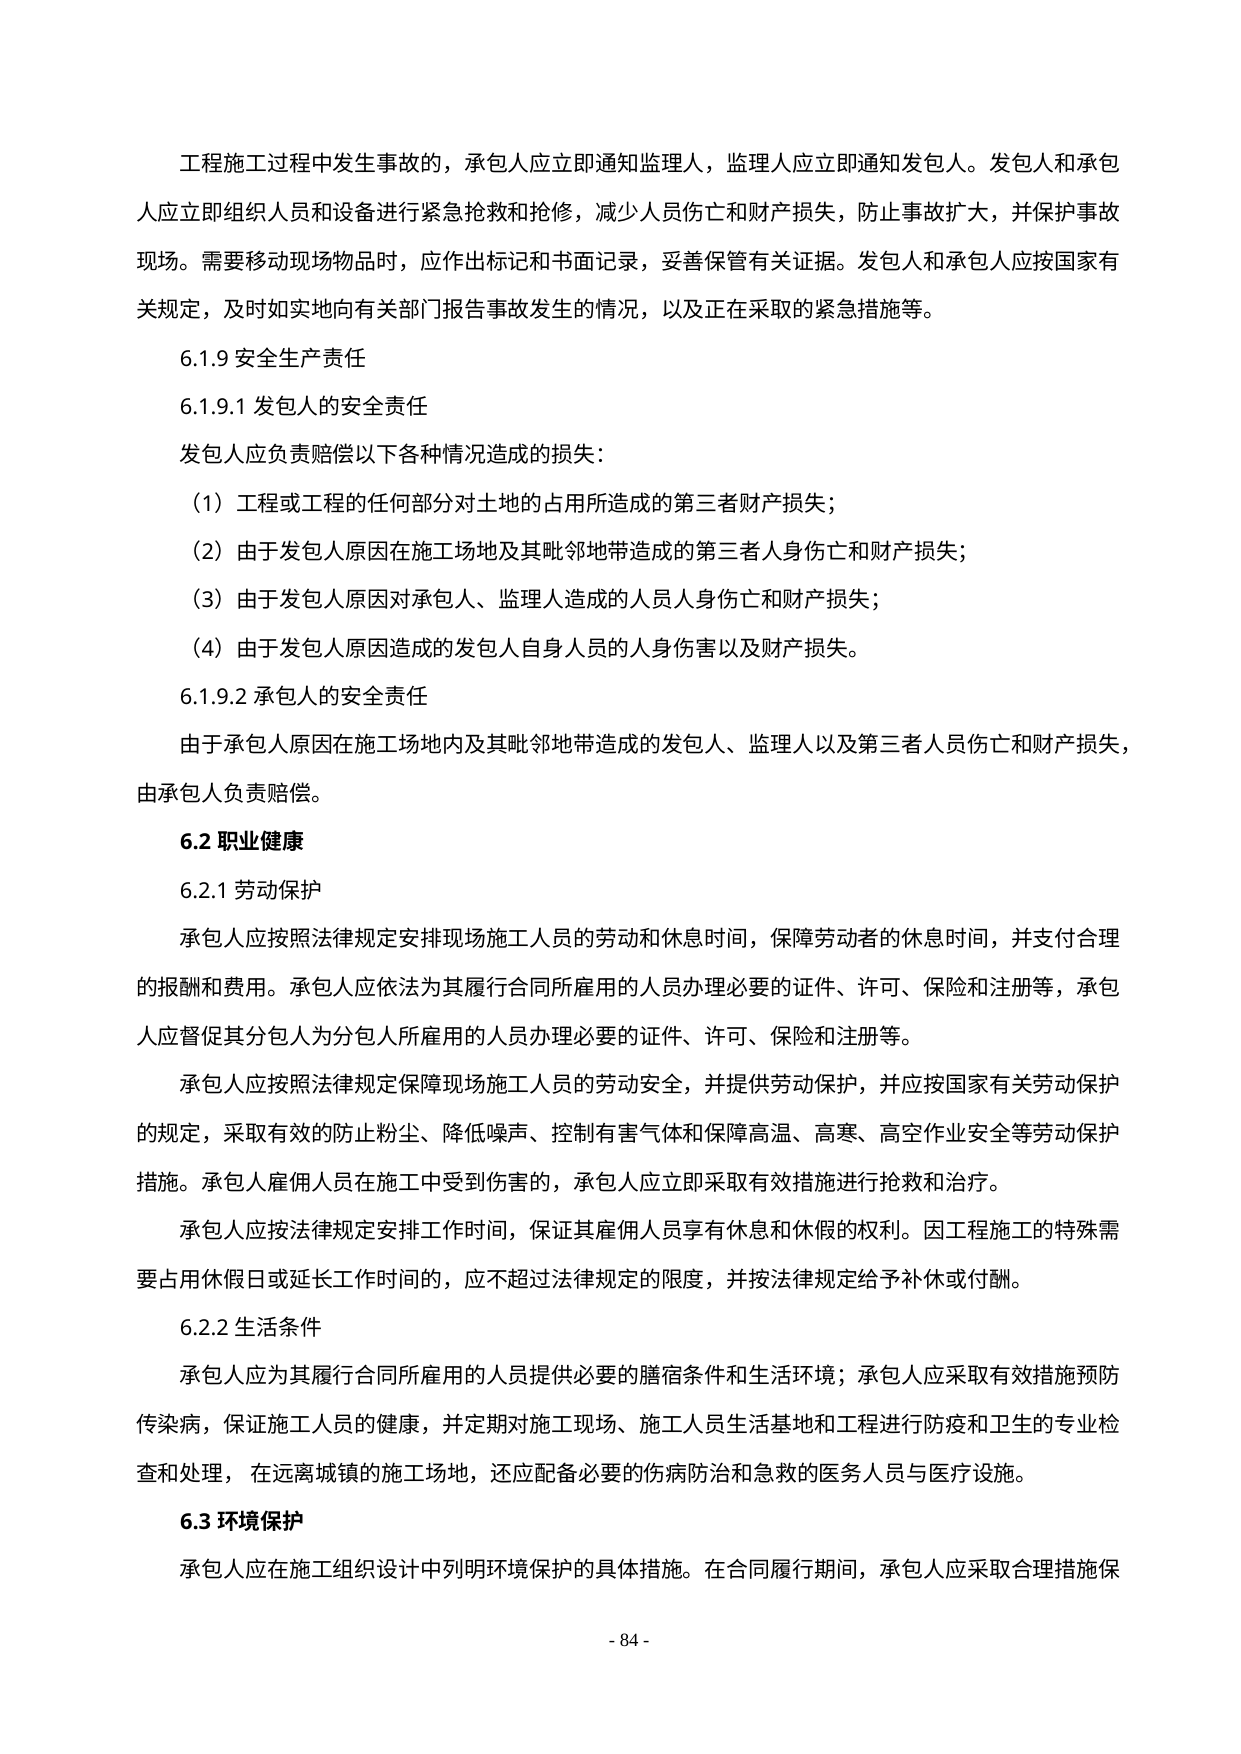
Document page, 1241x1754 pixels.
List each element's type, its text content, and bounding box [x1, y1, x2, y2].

text 承包人应按照法律规定安排现场施工人员的劳动和休息时间，保障劳动者的休息时间，并支付合理的报酬和费用。承包人应依法为其履行合同所雇用的人员办理必要的证件、许可、保险和注册等，承包人应督促其分包人为分包人所雇用的人员办理必要的证件、许可、保险和注册等。 [136, 921, 1122, 1051]
text 工程施工过程中发生事故的，承包人应立即通知监理人，监理人应立即通知发包人。发包人和承包人应立即组织人员和设备进行紧急抢救和抢修，减少人员伤亡和财产损失，防止事故扩大，并保护事故现场。需要移动现场物品时，应作出标记和书面记录，妥善保管有关证据。发包人和承包人应按国家有关规定，及时如实地向有关部门报告事故发生的情况，以及正在采取的紧急措施等。 [136, 146, 1122, 324]
text 6.2.2 生活条件 [136, 1309, 1122, 1342]
subtitle 6.2 职业健康 [136, 824, 1122, 857]
text 发包人应负责赔偿以下各种情况造成的损失： [136, 437, 1122, 469]
text （2）由于发包人原因在施工场地及其毗邻地带造成的第三者人身伤亡和财产损失； [136, 534, 1122, 566]
text （3）由于发包人原因对承包人、监理人造成的人员人身伤亡和财产损失； [136, 582, 1122, 614]
text 6.1.9.1 发包人的安全责任 [136, 389, 1122, 421]
text 6.1.9 安全生产责任 [136, 340, 1122, 373]
text 承包人应按法律规定安排工作时间，保证其雇佣人员享有休息和休假的权利。因工程施工的特殊需要占用休假日或延长工作时间的，应不超过法律规定的限度，并按法律规定给予补休或付酬。 [136, 1212, 1122, 1294]
text 承包人应为其履行合同所雇用的人员提供必要的膳宿条件和生活环境；承包人应采取有效措施预防传染病，保证施工人员的健康，并定期对施工现场、施工人员生活基地和工程进行防疫和卫生的专业检查和处理， 在远离城镇的施工场地，还应配备必要的伤病防治和急救的医务人员与医疗设施。 [136, 1358, 1122, 1488]
text 由于承包人原因在施工场地内及其毗邻地带造成的发包人、监理人以及第三者人员伤亡和财产损失，由承包人负责赔偿。 [136, 727, 1122, 808]
text 承包人应按照法律规定保障现场施工人员的劳动安全，并提供劳动保护，并应按国家有关劳动保护的规定，采取有效的防止粉尘、降低噪声、控制有害气体和保障高温、高寒、高空作业安全等劳动保护措施。承包人雇佣人员在施工中受到伤害的，承包人应立即采取有效措施进行抢救和治疗。 [136, 1067, 1122, 1197]
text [136, 1552, 1122, 1584]
text （4）由于发包人原因造成的发包人自身人员的人身伤害以及财产损失。 [136, 630, 1122, 663]
text （1）工程或工程的任何部分对土地的占用所造成的第三者财产损失； [136, 485, 1122, 518]
text 6.1.9.2 承包人的安全责任 [136, 679, 1122, 711]
text 6.2.1 劳动保护 [136, 872, 1122, 905]
subtitle 6.3 环境保护 [136, 1504, 1122, 1536]
